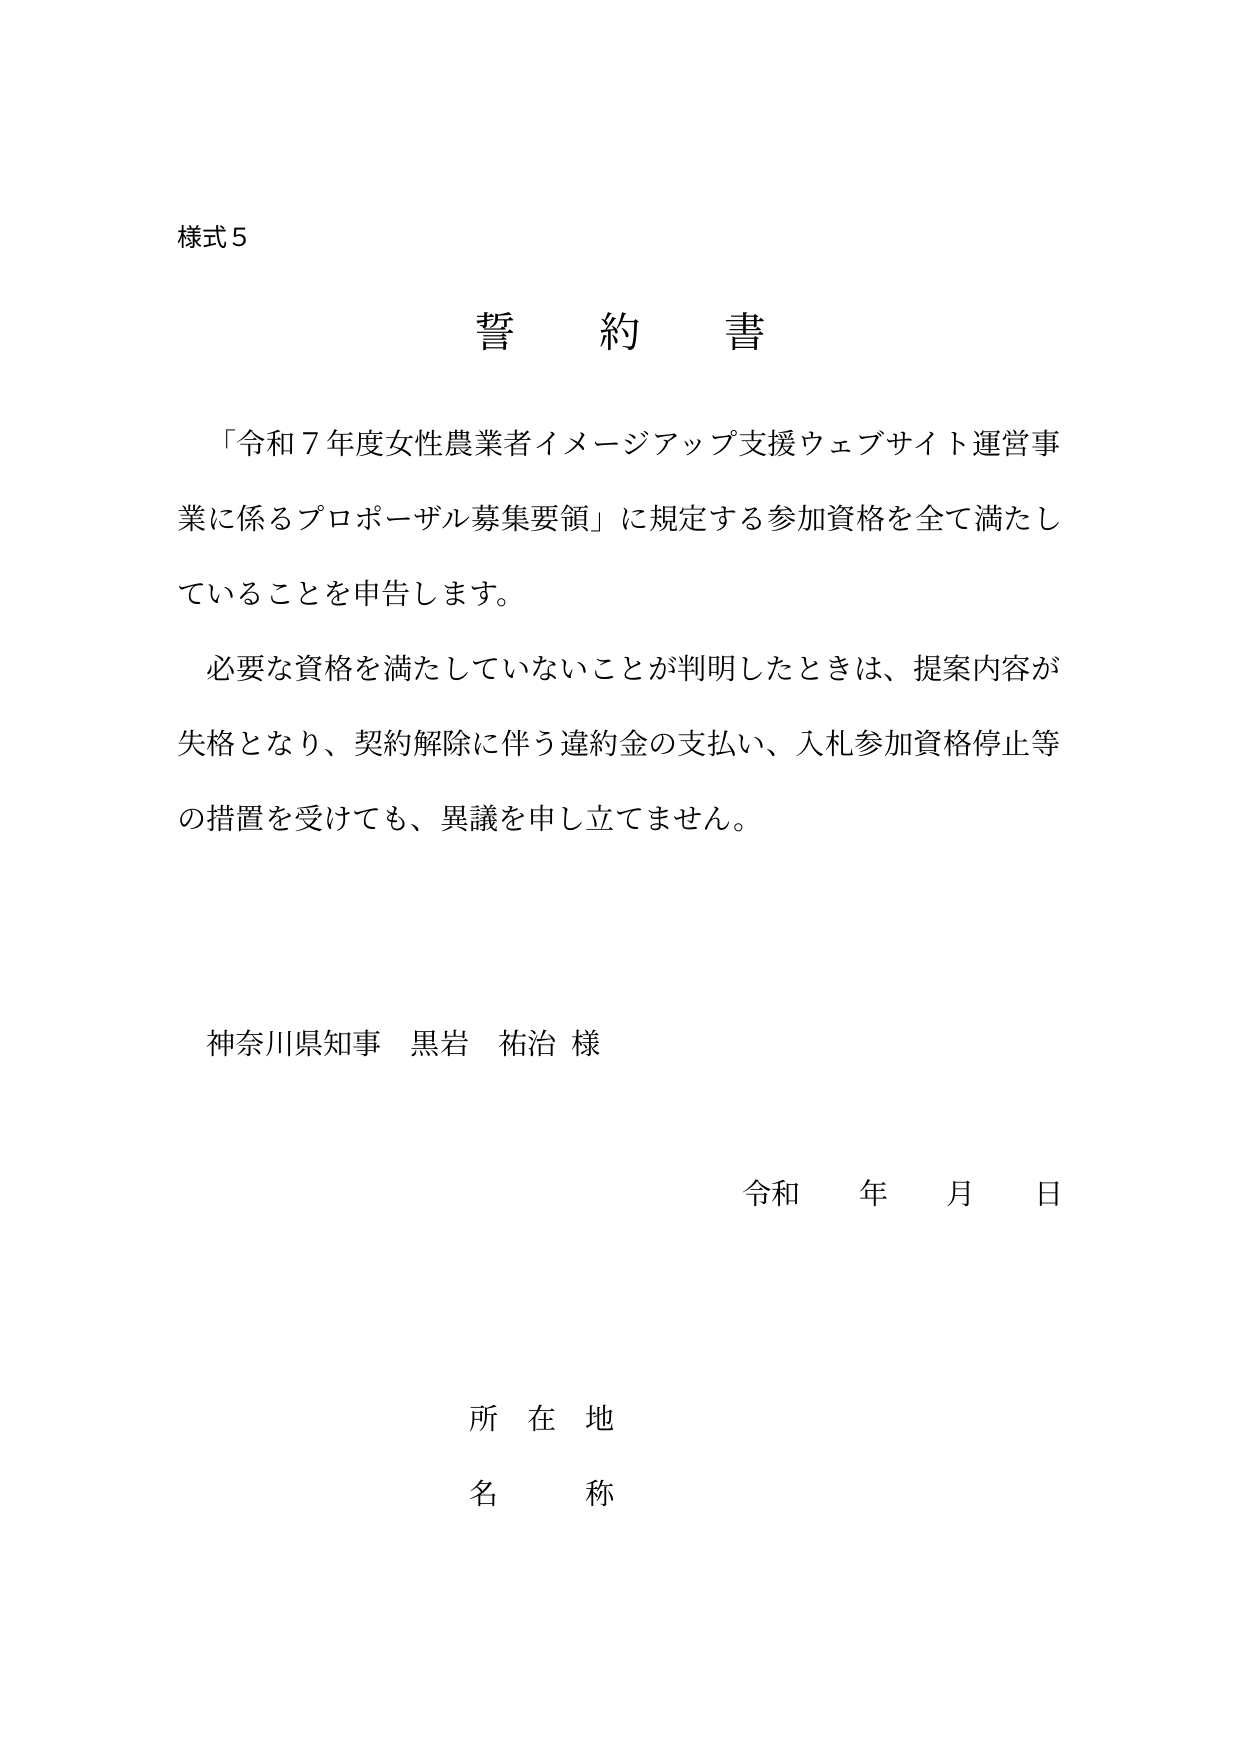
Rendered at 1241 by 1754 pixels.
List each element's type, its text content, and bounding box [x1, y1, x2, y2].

text 令和 年 月 日 [177, 1079, 1063, 1229]
text 「令和７年度女性農業者イメージアップ支援ウェブサイト運営事業に係るプロポーザル募集要領」に規定する参加資格を全て満たしていることを申告します。 [177, 404, 1063, 629]
text 名 称 [177, 1454, 1063, 1529]
text 様式５ [177, 217, 1063, 254]
text 神奈川県知事 黒岩 祐治 様 [177, 1004, 1063, 1079]
text 誓 約 書 [177, 292, 1063, 367]
text 必要な資格を満たしていないことが判明したときは、提案内容が失格となり、契約解除に伴う違約金の支払い、入札参加資格停止等の措置を受けても、異議を申し立てません。 [177, 629, 1063, 854]
text 所 在 地 [352, 1379, 1063, 1454]
